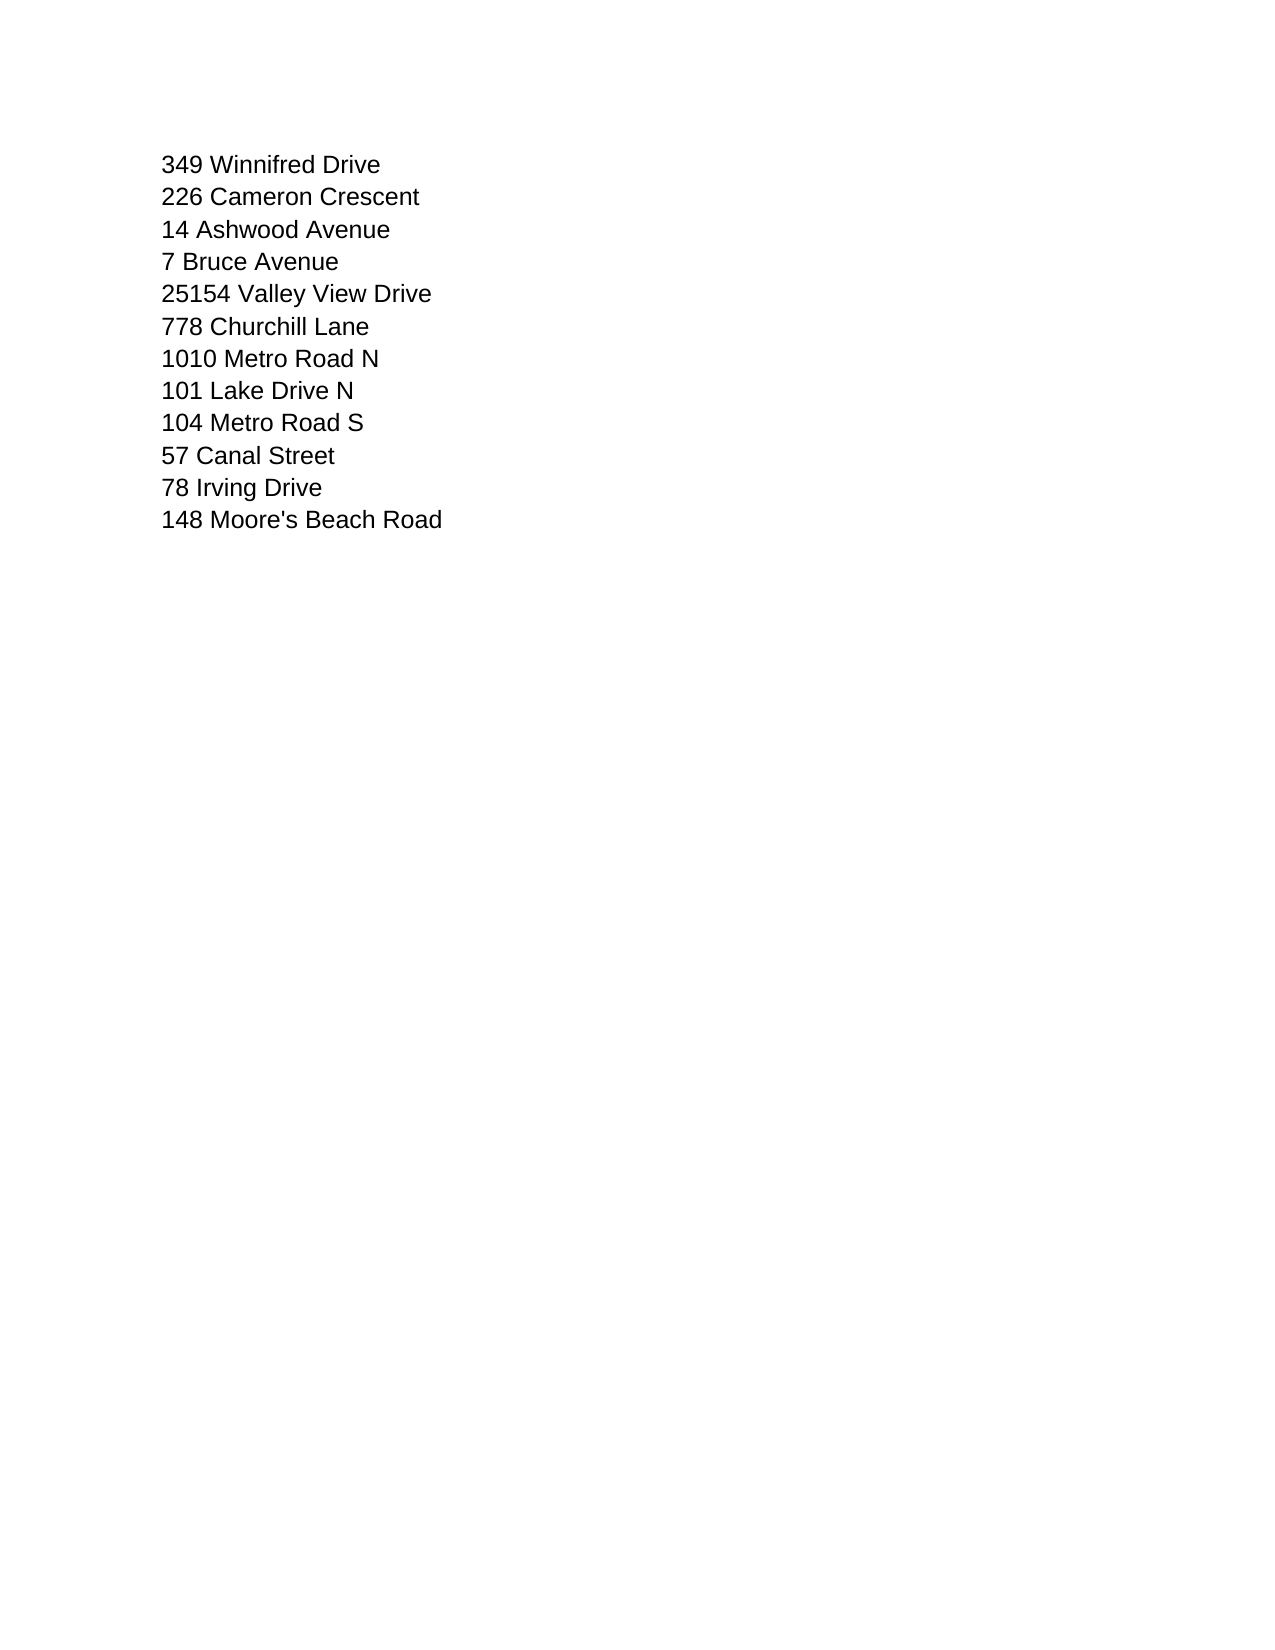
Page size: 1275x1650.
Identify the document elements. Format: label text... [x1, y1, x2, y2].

table_cell 57 Canal Street [150, 441, 637, 473]
table_cell 226 Cameron Crescent [150, 182, 637, 214]
table_cell 101 Lake Drive N [150, 376, 637, 408]
table_cell 778 Churchill Lane [150, 311, 637, 344]
table_cell 14 Ashwood Avenue [150, 215, 637, 247]
table_cell 1010 Metro Road N [150, 344, 637, 376]
table_cell 148 Moore's Beach Road [150, 505, 637, 537]
table_cell 104 Metro Road S [150, 408, 637, 441]
table_cell 78 Irving Drive [150, 473, 637, 505]
table_cell 25154 Valley View Drive [150, 279, 637, 311]
table_cell 7 Bruce Avenue [150, 247, 637, 279]
table_cell 349 Winnifred Drive [150, 150, 637, 182]
